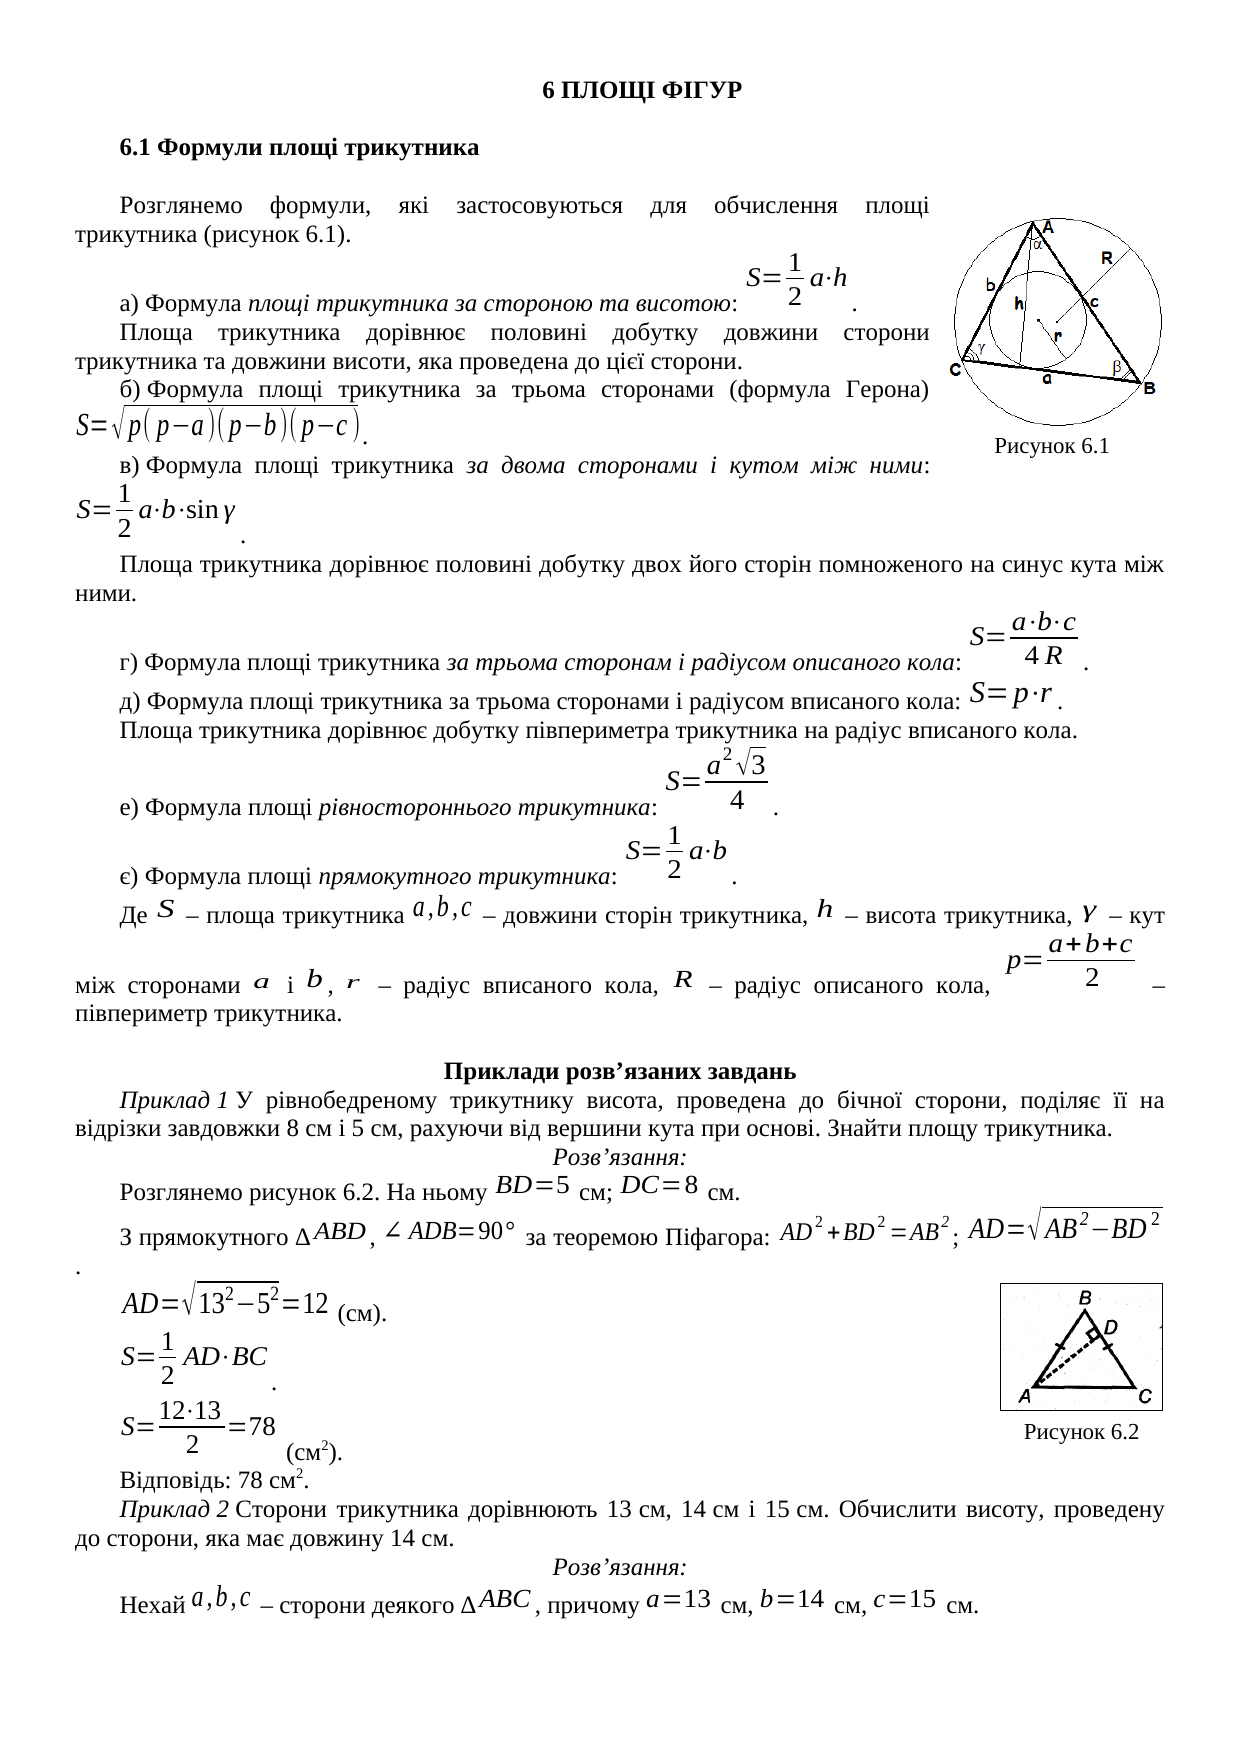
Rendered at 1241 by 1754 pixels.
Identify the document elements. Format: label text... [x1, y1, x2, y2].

text в) Формула площі трикутника за двома сторонами і кутом між ними: . [75, 450, 1165, 549]
list Де – площа трикутника – довжини сторін трикутника, – висота трикутника, – кут між сторонами і , – радіус вписаного кола, – радіус описаного кола, – півпериметр трикутника. [75, 890, 1165, 1027]
text 6 ПЛОЩІ ФІГУР [75, 75, 1165, 104]
text е) Формула площі рівностороннього трикутника: . [75, 744, 1165, 821]
list (см). [75, 1279, 1165, 1326]
text а) Формула площі трикутника за стороною та висотою: . [75, 247, 1165, 317]
list . [75, 1326, 1165, 1396]
text б) Формула площі трикутника за трьома сторонами (формула Герона) . [75, 374, 1165, 450]
text д) Формула площі трикутника за трьома сторонами і радіусом вписаного кола: . [75, 676, 1165, 715]
text г) Формула площі трикутника за трьома сторонам і радіусом описаного кола: . [75, 607, 1165, 676]
text Площа трикутника дорівнює добутку півпериметра трикутника на радіус вписаного кола. [75, 715, 1165, 744]
text Площа трикутника дорівнює половині добутку довжини сторони трикутника та довжини висоти, яка проведена до цієї сторони. [75, 317, 1165, 374]
list (см2). [75, 1396, 1165, 1465]
list 6.1 Формули площі трикутника [75, 132, 1165, 161]
list Приклад 1 У рівнобедреному трикутнику висота, проведена до бічної сторони, поділяє її на відрізки завдовжки і , рахуючи від вершини кута при основі. Знайти площу трикутника. [75, 1085, 1165, 1142]
list Приклад 2 Сторони трикутника дорівнюють , і . Обчислити висоту, проведену до сторони, яка має довжину . [75, 1494, 1165, 1552]
list З прямокутного ∆, за теоремою Піфагора: ; . [75, 1205, 1165, 1279]
text Розв’язання: [75, 1142, 1165, 1171]
list Нехай – сторони деякого ∆, причому см, см, см. [75, 1580, 1165, 1619]
text Площа трикутника дорівнює половині добутку двох його сторін помноженого на синус кута між ними. [75, 549, 1165, 607]
list Розглянемо рисунок 6.2. На ньому см; см. [75, 1171, 1165, 1205]
text Розглянемо формули, які застосовуються для обчислення площі трикутника (рисунок 6.1). [75, 190, 1165, 247]
text є) Формула площі прямокутного трикутника: . [75, 821, 1165, 890]
text Відповідь: 78 см2. [75, 1465, 1165, 1494]
text Розв’язання: [75, 1552, 1165, 1580]
text Приклади розв’язаних завдань [75, 1056, 1165, 1085]
